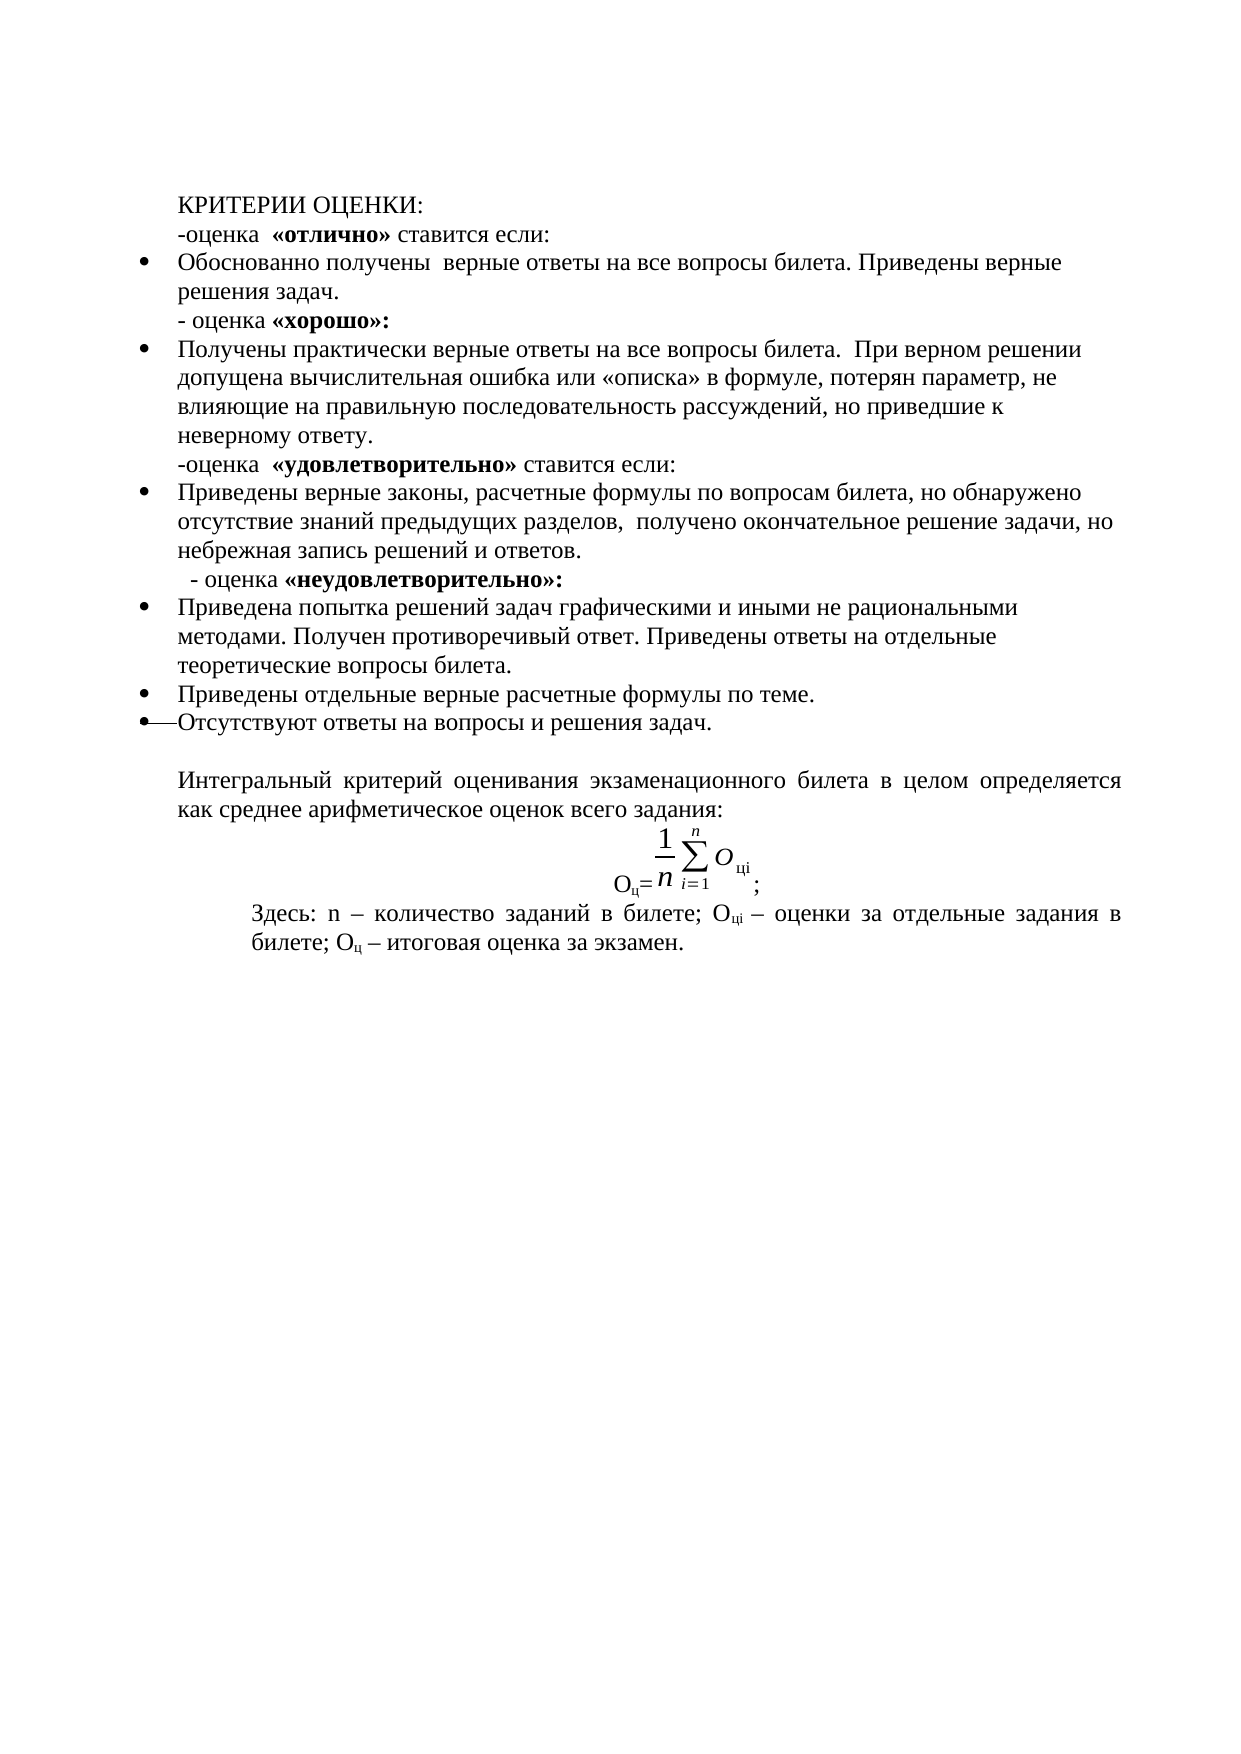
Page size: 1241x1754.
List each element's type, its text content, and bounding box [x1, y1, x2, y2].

list Приведены отдельные верные расчетные формулы по теме. [140, 679, 1122, 707]
text Интегральный критерий оценивания экзаменационного билета в целом определяется как среднее арифметическое оценок всего задания: [177, 765, 1122, 822]
list Получены практически верные ответы на все вопросы билета. При верном решении допущена вычислительная ошибка или «описка» в формуле, потерян параметр, не влияющие на правильную последовательность рассуждений, но приведшие к неверному ответу. [140, 334, 1122, 449]
list Приведена попытка решений задач графическими и иными не рациональными методами. Получен противоречивый ответ. Приведены ответы на отдельные теоретические вопросы билета. [140, 592, 1122, 679]
text -оценка «отлично» ставится если: [177, 219, 1122, 247]
text - оценка «неудовлетворительно»: [177, 564, 1122, 592]
text КРИТЕРИИ ОЦЕНКИ: [177, 190, 1122, 219]
text - оценка «хорошо»: [177, 305, 1122, 334]
text Оц=; [251, 822, 1122, 898]
text -оценка «удовлетворительно» ставится если: [177, 449, 1122, 477]
text Здесь: n – количество заданий в билете; Оцi – оценки за отдельные задания в билете; Оц – итоговая оценка за экзамен. [251, 898, 1122, 956]
list Приведены верные законы, расчетные формулы по вопросам билета, но обнаружено отсутствие знаний предыдущих разделов, получено окончательное решение задачи, но небрежная запись решений и ответов. [140, 477, 1122, 564]
list Отсутствуют ответы на вопросы и решения задач. [140, 707, 1122, 736]
list Обоснованно получены верные ответы на все вопросы билета. Приведены верные решения задач. [140, 247, 1122, 305]
